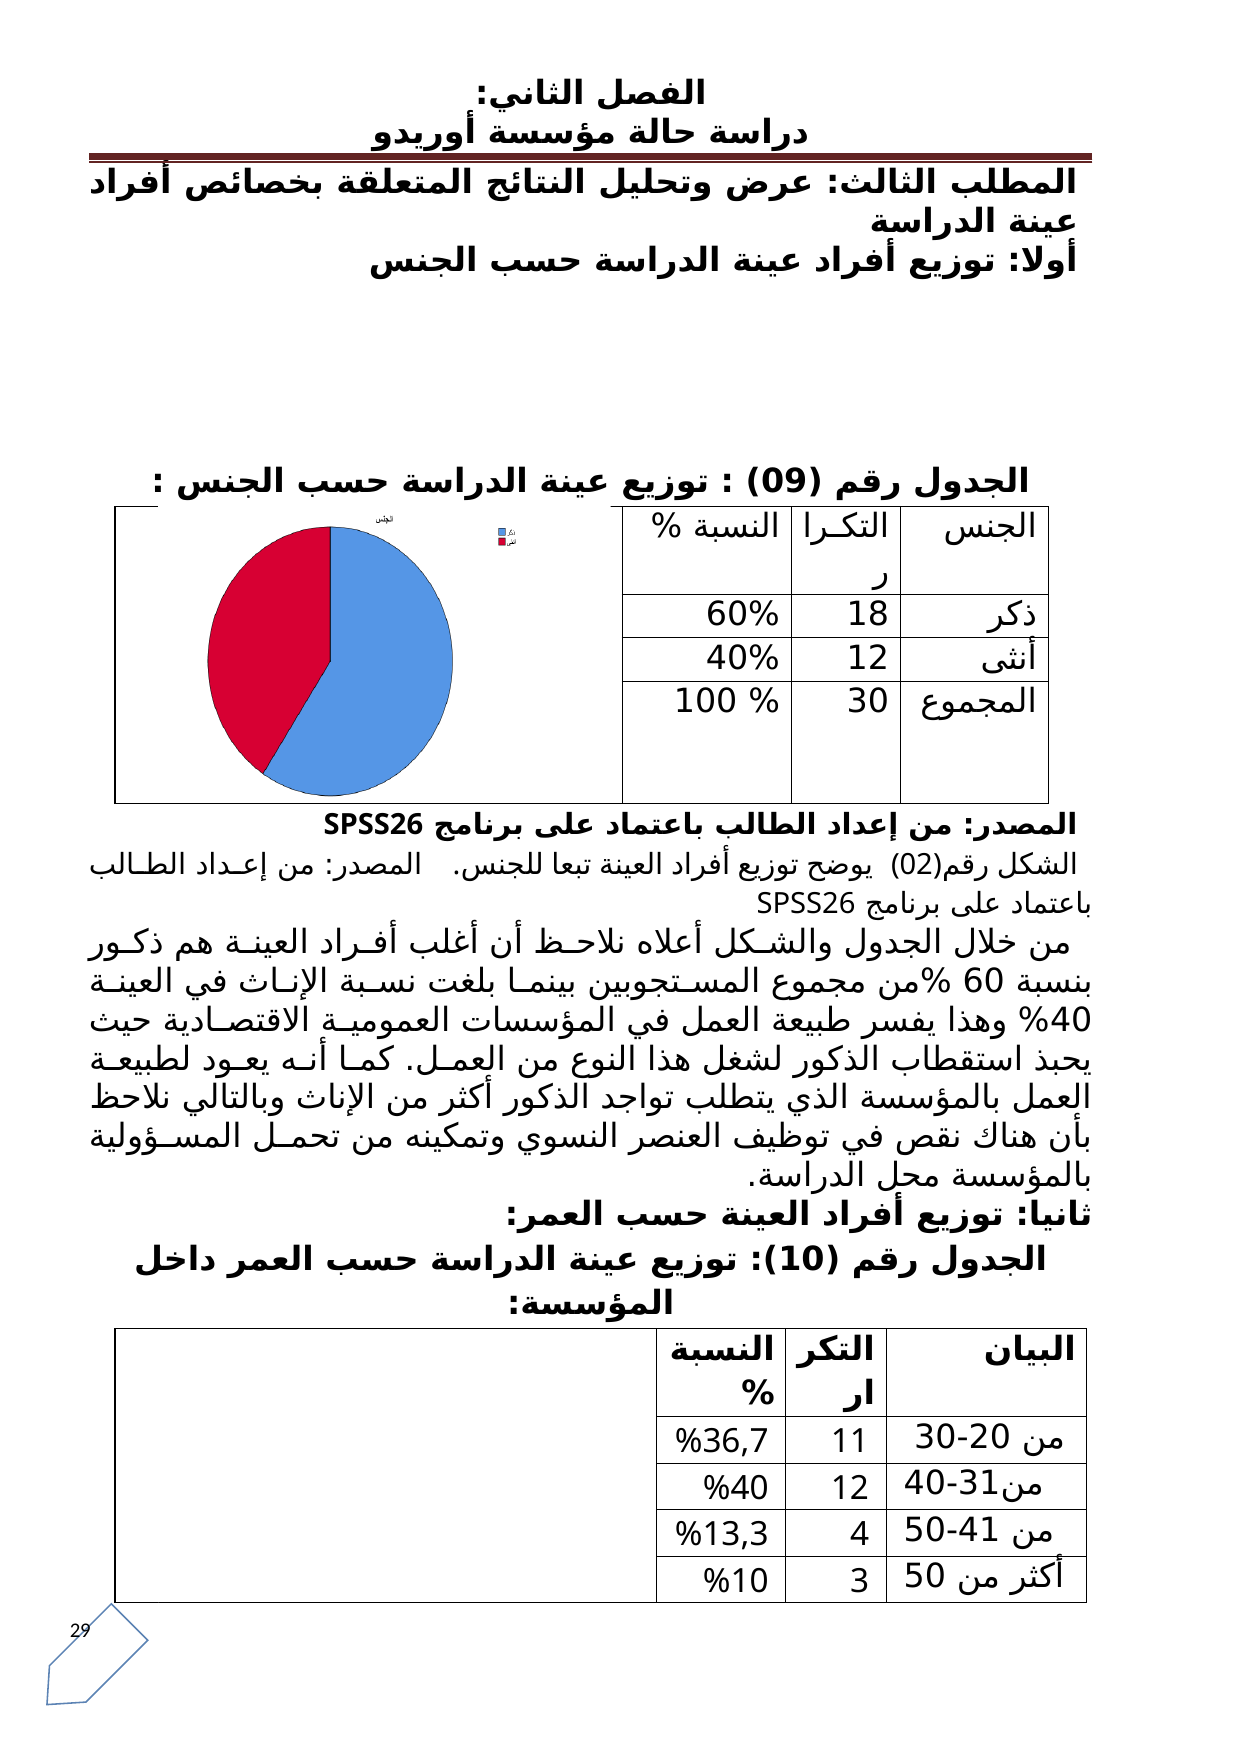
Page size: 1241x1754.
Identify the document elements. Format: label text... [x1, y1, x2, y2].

text من خلال الجدول والشكل أعلاه نلاحظ أن أغلب أفراد العينة هم ذكور بنسبة 60 %من مجموع المستجوبين بينما بلغت نسبة الإناث في العينة 40% وهذا يفسر طبيعة العمل في المؤسسات العمومية الاقتصادية حيث يحبذ استقطاب الذكور لشغل هذا النوع من العمل. كما أنه يعود لطبيعة العمل بالمؤسسة الذي يتطلب تواجد الذكور أكثر من الإناث وبالتالي نلاحظ بأن هناك نقص في توظيف العنصر النسوي وتمكينه من تحمل المسؤولية بالمؤسسة محل الدراسة. [89, 922, 1092, 1194]
table_cell 3 [786, 1557, 886, 1602]
table_cell %10 [657, 1557, 785, 1602]
table_header التكرار [786, 1329, 886, 1416]
title الجدول رقم (10): توزيع عينة الدراسة حسب العمر داخل المؤسسة: [89, 1239, 1092, 1322]
table_header النسبة% [657, 1329, 785, 1416]
table_cell % 100 [623, 682, 791, 802]
table_header [116, 1329, 656, 1602]
picture [158, 506, 611, 799]
text المصدر: من إعداد الطالب باعتماد على برنامج SPSS26 [89, 803, 1092, 843]
text المطلب الثالث: عرض وتحليل النتائج المتعلقة بخصائص أفراد عينة الدراسة [89, 163, 1078, 241]
table_cell %36,7 [657, 1417, 785, 1463]
table_cell المجموع [901, 682, 1048, 802]
table_cell %13,3 [657, 1510, 785, 1556]
table_header [116, 507, 622, 802]
table_cell ذكر [901, 595, 1048, 637]
table_cell أكثر من 50 [887, 1557, 1086, 1602]
table_cell أنثى [901, 638, 1048, 681]
table_cell %40 [657, 1464, 785, 1509]
table_cell من 41-50 [887, 1510, 1086, 1556]
table_cell 18 [792, 595, 900, 637]
table_cell من31-40 [887, 1464, 1086, 1509]
table_cell 60% [623, 595, 791, 637]
table_cell 4 [786, 1510, 886, 1556]
table_header النسبة % [623, 507, 791, 594]
text الشكل رقم(02) يوضح توزيع أفراد العينة تبعا للجنس. المصدر: من إعداد الطالب باعتماد على برنامج SPSS26 [89, 843, 1092, 922]
text أولا: توزيع أفراد عينة الدراسة حسب الجنس [89, 241, 1078, 279]
table_cell 12 [786, 1464, 886, 1509]
table_cell من 20-30 [887, 1417, 1086, 1463]
text ثانيا: توزيع أفراد العينة حسب العمر: [89, 1194, 1093, 1233]
table_header الجنس [901, 507, 1048, 594]
table_cell 30 [792, 682, 900, 802]
table_cell 11 [786, 1417, 886, 1463]
table_cell 12 [792, 638, 900, 681]
table_header البيان [887, 1329, 1086, 1416]
table_header التكرار [792, 507, 900, 594]
title الجدول رقم (09) : توزيع عينة الدراسة حسب الجنس : [89, 461, 1092, 500]
table_cell 40% [623, 638, 791, 681]
